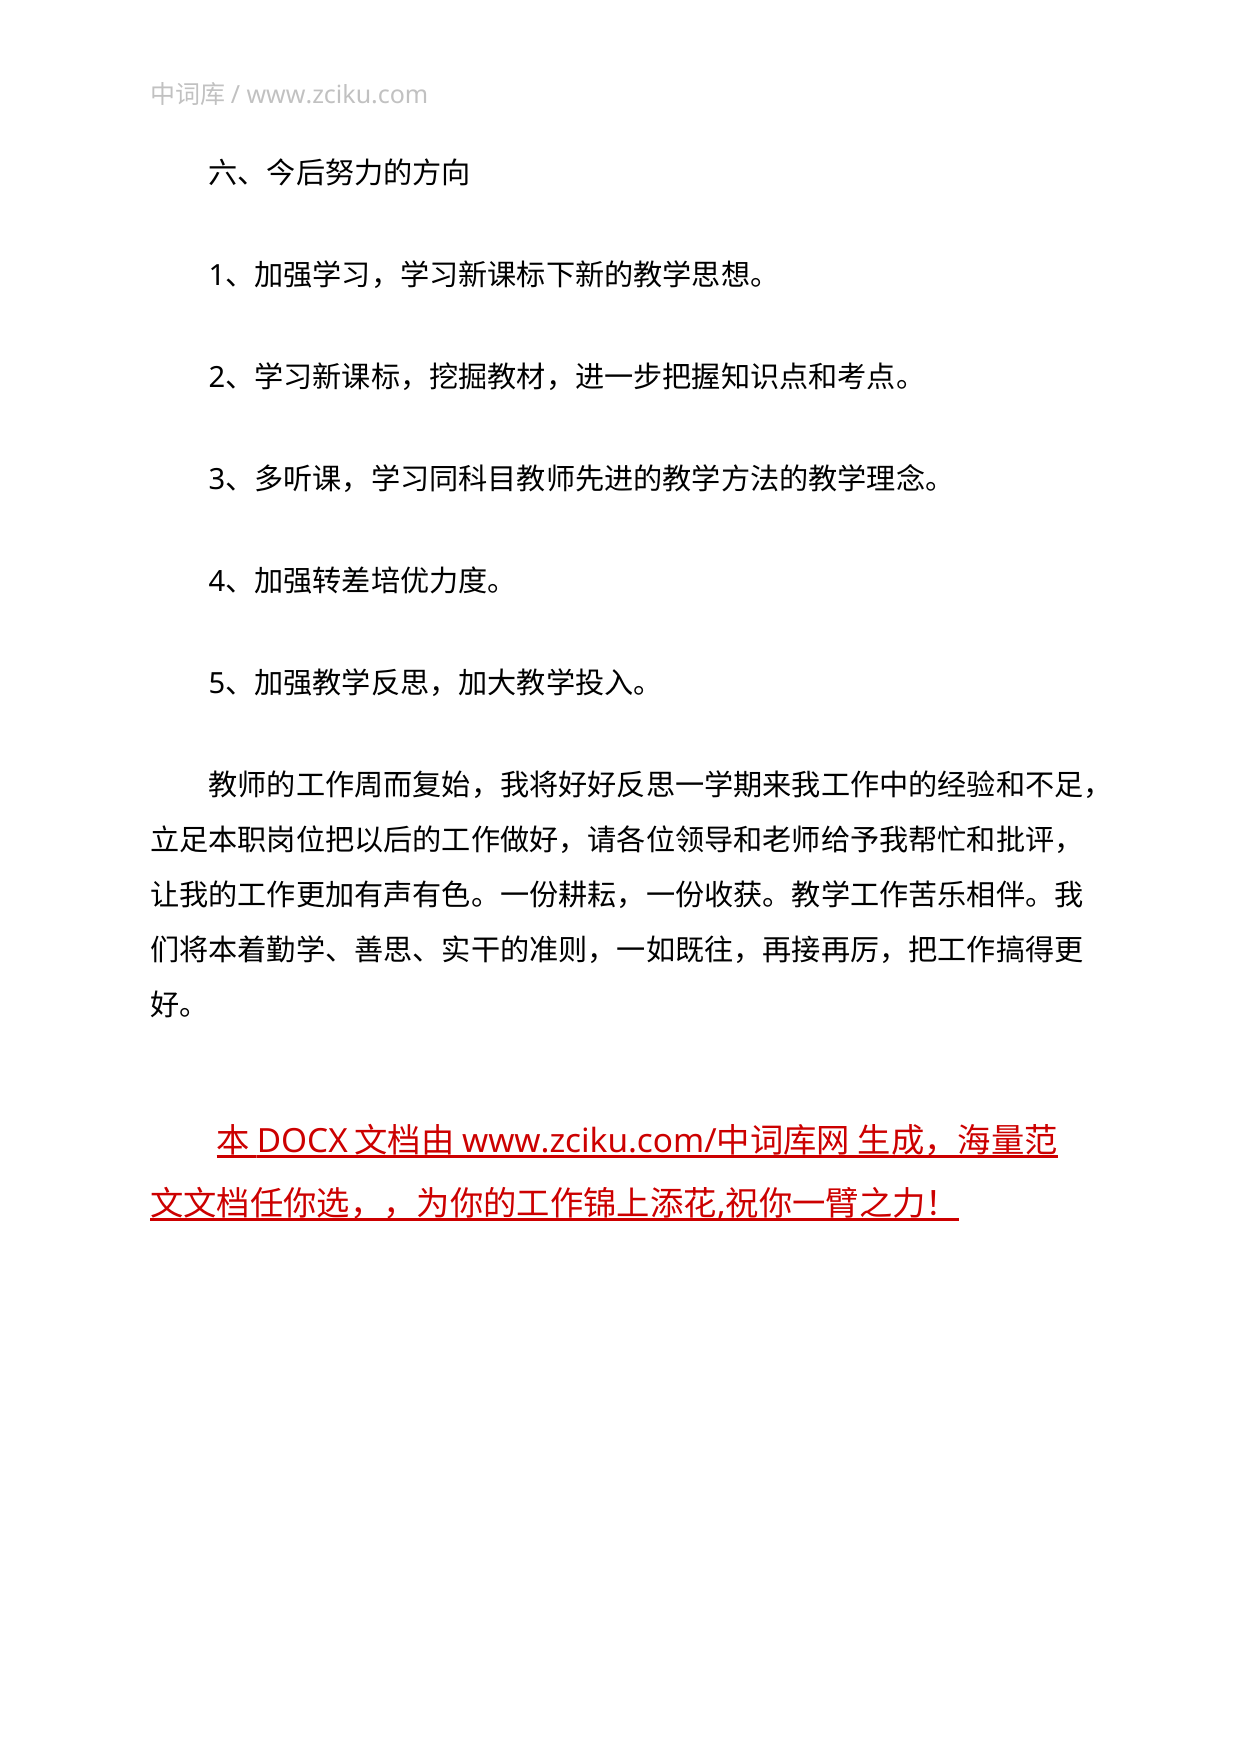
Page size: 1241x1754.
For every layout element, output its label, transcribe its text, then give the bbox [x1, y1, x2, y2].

text 4、加强转差培优力度。 [150, 558, 1090, 600]
text 5、加强教学反思，加大教学投入。 [150, 660, 1090, 702]
text 六、今后努力的方向 [150, 150, 1090, 192]
text 教师的工作周而复始，我将好好反思一学期来我工作中的经验和不足，立足本职岗位把以后的工作做好，请各位领导和老师给予我帮忙和批评，让我的工作更加有声有色。一份耕耘，一份收获。教学工作苦乐相伴。我们将本着勤学、善思、实干的准则，一如既往，再接再厉，把工作搞得更好。 [150, 762, 1090, 1023]
text 1、加强学习，学习新课标下新的教学思想。 [150, 252, 1090, 294]
text 本DOCX文档由 www.zciku.com/中词库网 生成，海量范文文档任你选，，为你的工作锦上添花,祝你一臂之力！ [150, 1114, 1090, 1226]
text 2、学习新课标，挖掘教材，进一步把握知识点和考点。 [150, 354, 1090, 396]
text 3、多听课，学习同科目教师先进的教学方法的教学理念。 [150, 456, 1090, 498]
